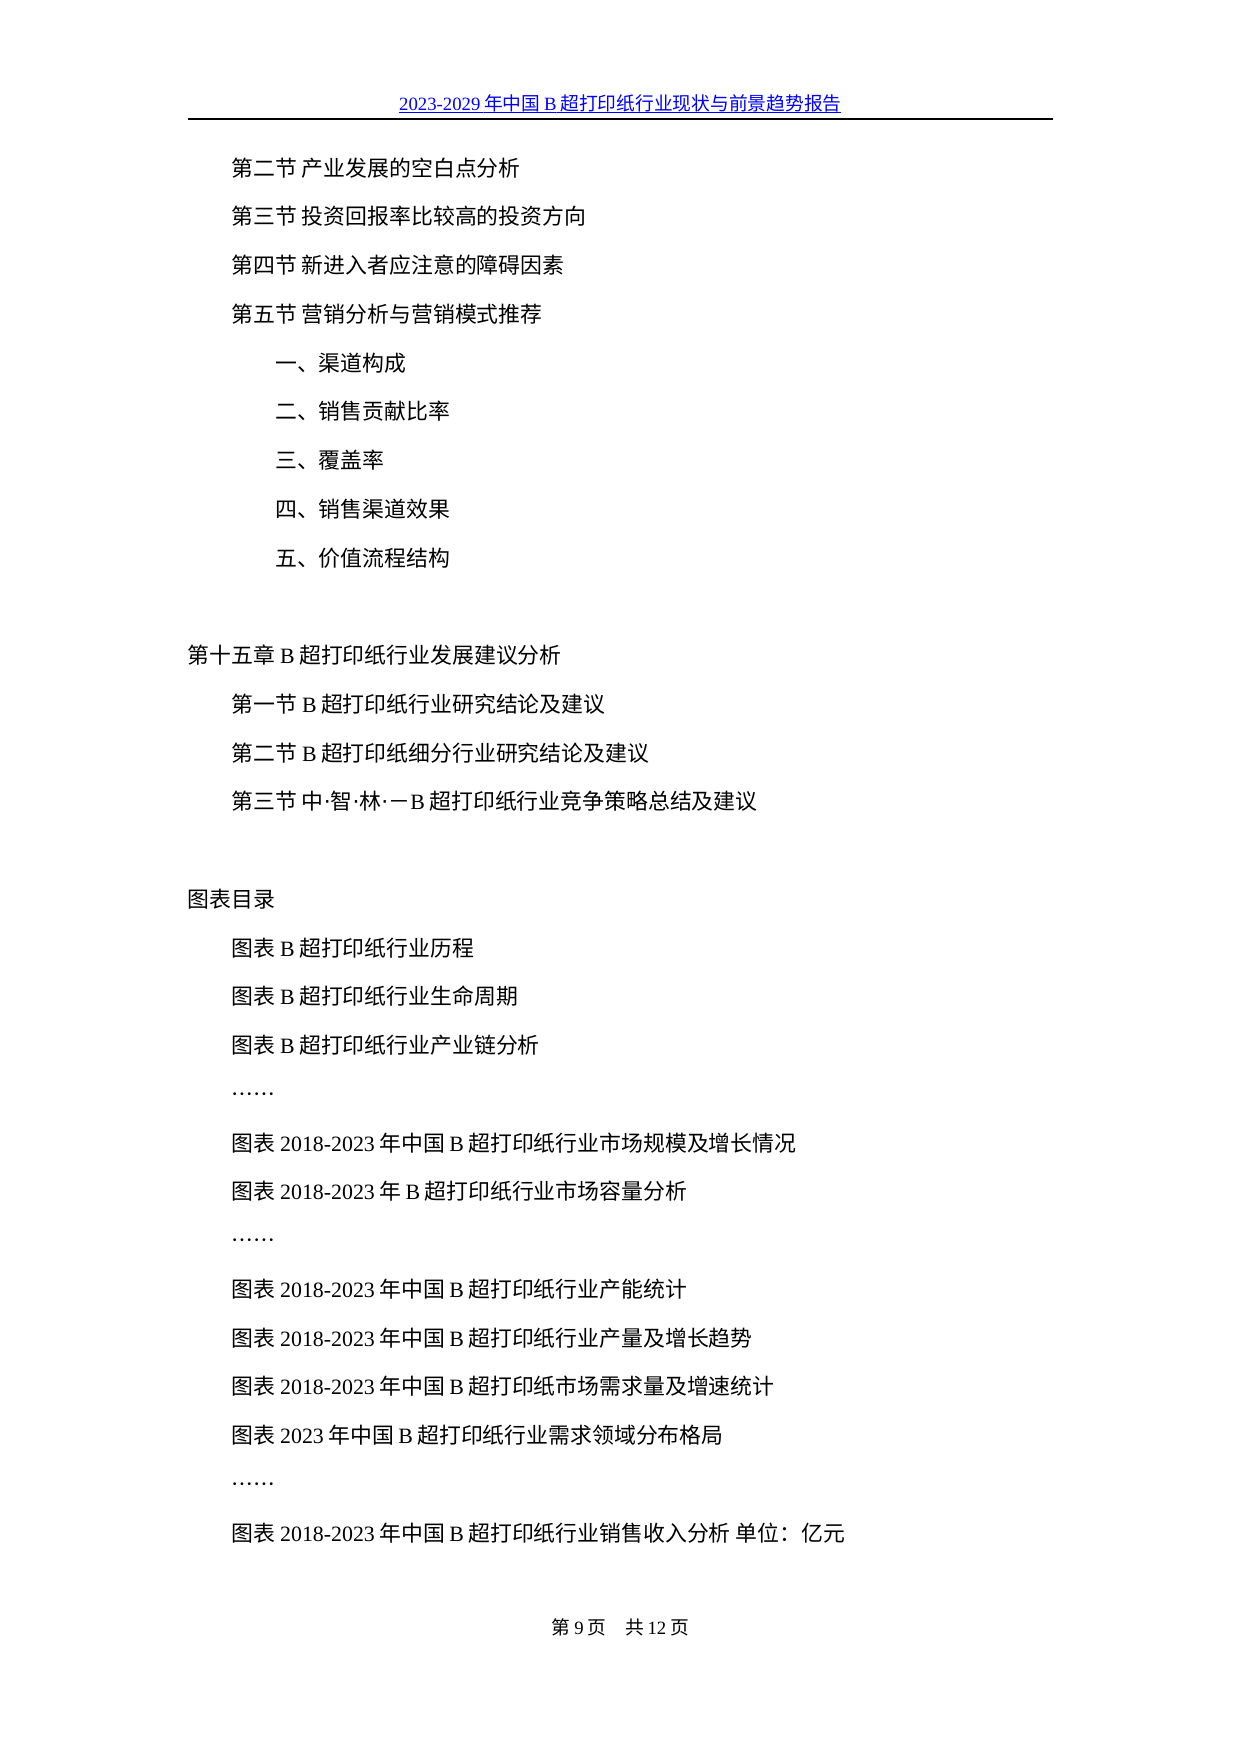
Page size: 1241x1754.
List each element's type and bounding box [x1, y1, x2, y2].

text [187, 150, 1053, 1548]
